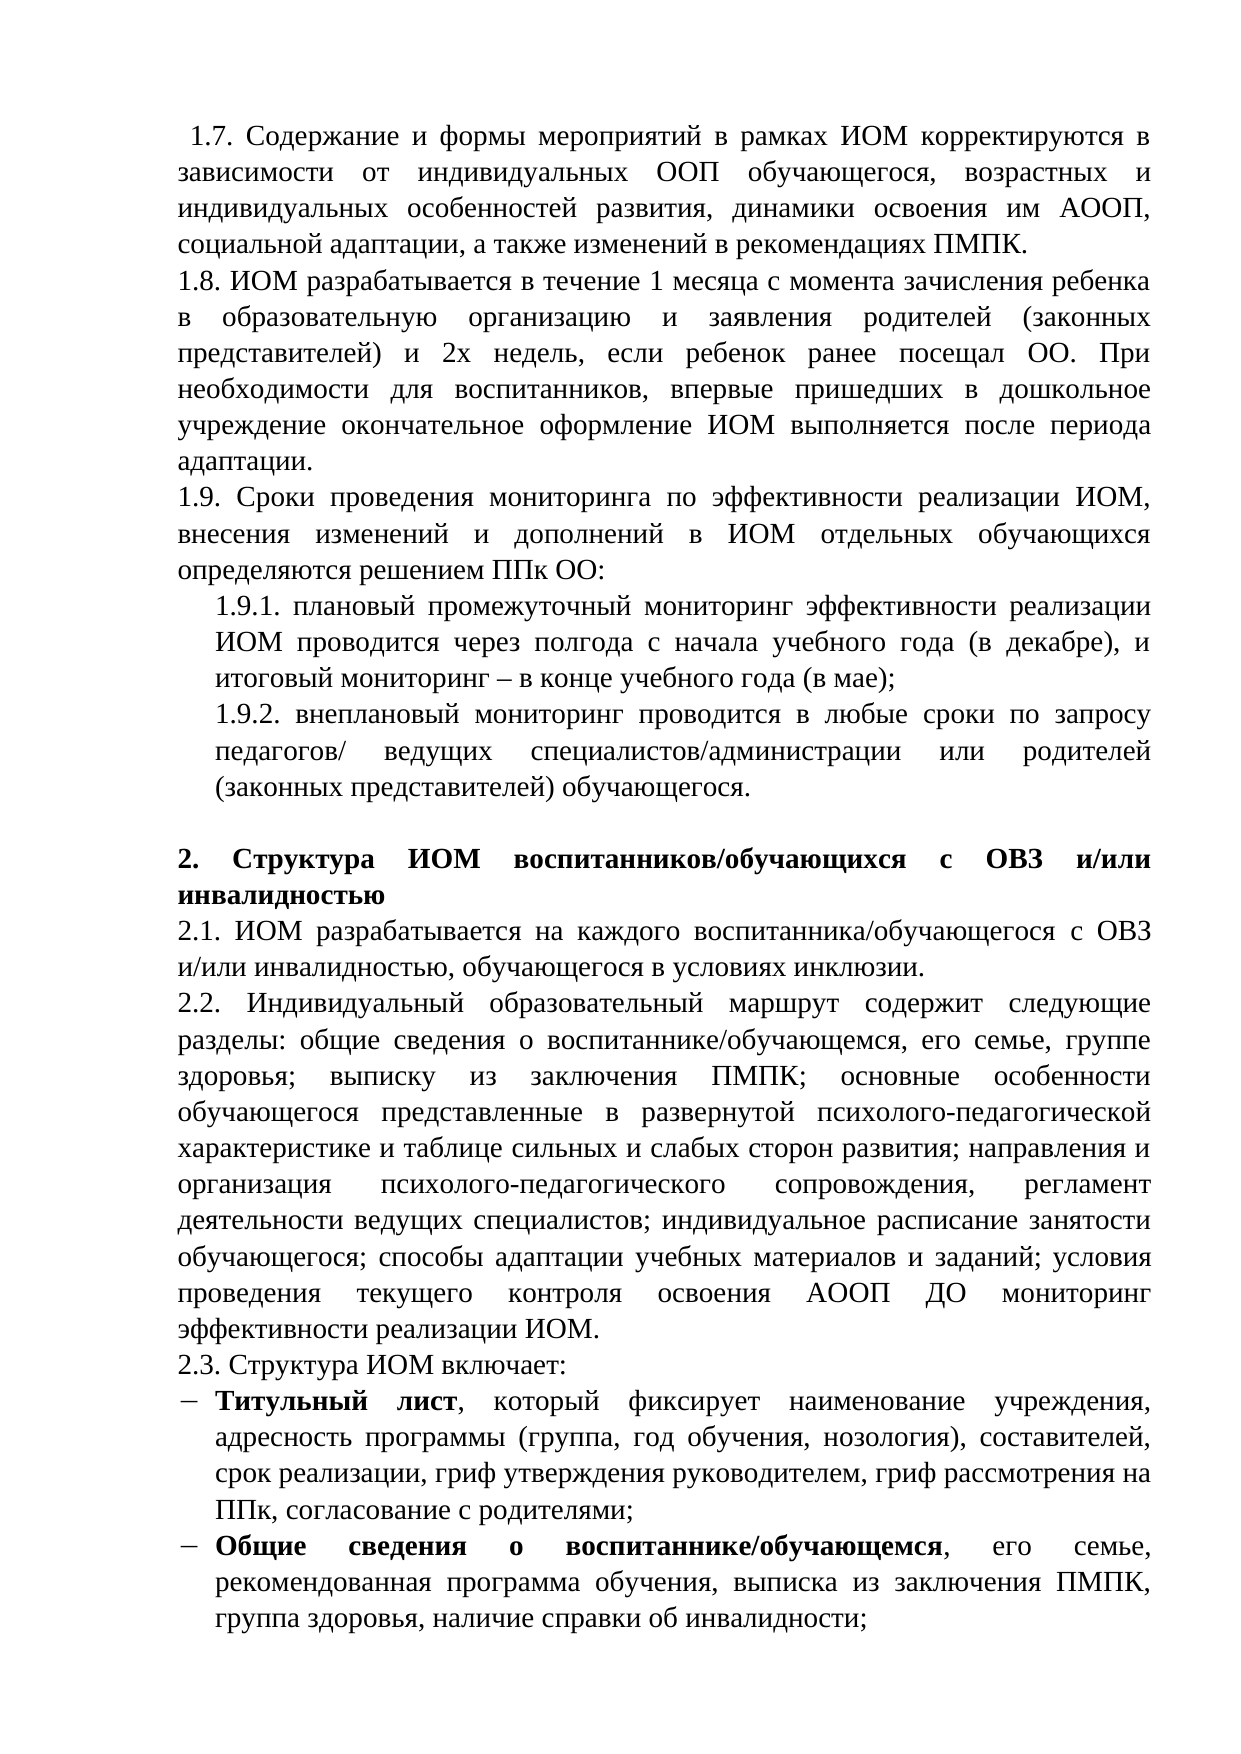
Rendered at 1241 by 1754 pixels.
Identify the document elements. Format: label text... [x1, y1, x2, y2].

text 1.9. Сроки проведения мониторинга по эффективности реализации ИОМ, внесения изменений и дополнений в ИОМ отдельных обучающихся определяются решением ППк ОО: [177, 479, 1152, 585]
text 2. Структура ИОМ воспитанников/обучающихся с ОВЗ и/или инвалидностью [177, 841, 1152, 911]
text 1.9.1. плановый промежуточный мониторинг эффективности реализации ИОМ проводится через полгода с начала учебного года (в декабре), и итоговый мониторинг – в конце учебного года (в мае); [215, 588, 1152, 694]
text 1.9.2. внеплановый мониторинг проводится в любые сроки по запросу педагогов/ ведущих специалистов/администрации или родителей (законных представителей) обучающегося. [215, 696, 1152, 802]
text 2.3. Структура ИОМ включает: [177, 1347, 1152, 1381]
list Титульный лист, который фиксирует наименование учреждения, адресность программы (группа, год обучения, нозология), составителей, срок реализации, гриф утверждения руководителем, гриф рассмотрения на ППк, согласование с родителями; [177, 1383, 1152, 1525]
text 1.7. Содержание и формы мероприятий в рамках ИОМ корректируются в зависимости от индивидуальных ООП обучающегося, возрастных и индивидуальных особенностей развития, динамики освоения им АООП, социальной адаптации, а также изменений в рекомендациях ПМПК. [177, 118, 1152, 260]
text 1.8. ИОМ разрабатывается в течение 1 месяца с момента зачисления ребенка в образовательную организацию и заявления родителей (законных представителей) и 2х недель, если ребенок ранее посещал ОО. При необходимости для воспитанников, впервые пришедших в дошкольное учреждение окончательное оформление ИОМ выполняется после периода адаптации. [177, 263, 1152, 477]
text 2.2. Индивидуальный образовательный маршрут содержит следующие разделы: общие сведения о воспитаннике/обучающемся, его семье, группе здоровья; выписку из заключения ПМПК; основные особенности обучающегося представленные в развернутой психолого-педагогической характеристике и таблице сильных и слабых сторон развития; направления и организация психолого-педагогического сопровождения, регламент деятельности ведущих специалистов; индивидуальное расписание занятости обучающегося; способы адаптации учебных материалов и заданий; условия проведения текущего контроля освоения АООП ДО мониторинг эффективности реализации ИОМ. [177, 986, 1152, 1344]
text 2.1. ИОМ разрабатывается на каждого воспитанника/обучающегося c ОВЗ и/или инвалидностью, обучающегося в условиях инклюзии. [177, 913, 1152, 983]
list Общие сведения о воспитаннике/обучающемся, его семье, рекомендованная программа обучения, выписка из заключения ПМПК, группа здоровья, наличие справки об инвалидности; [177, 1528, 1152, 1634]
